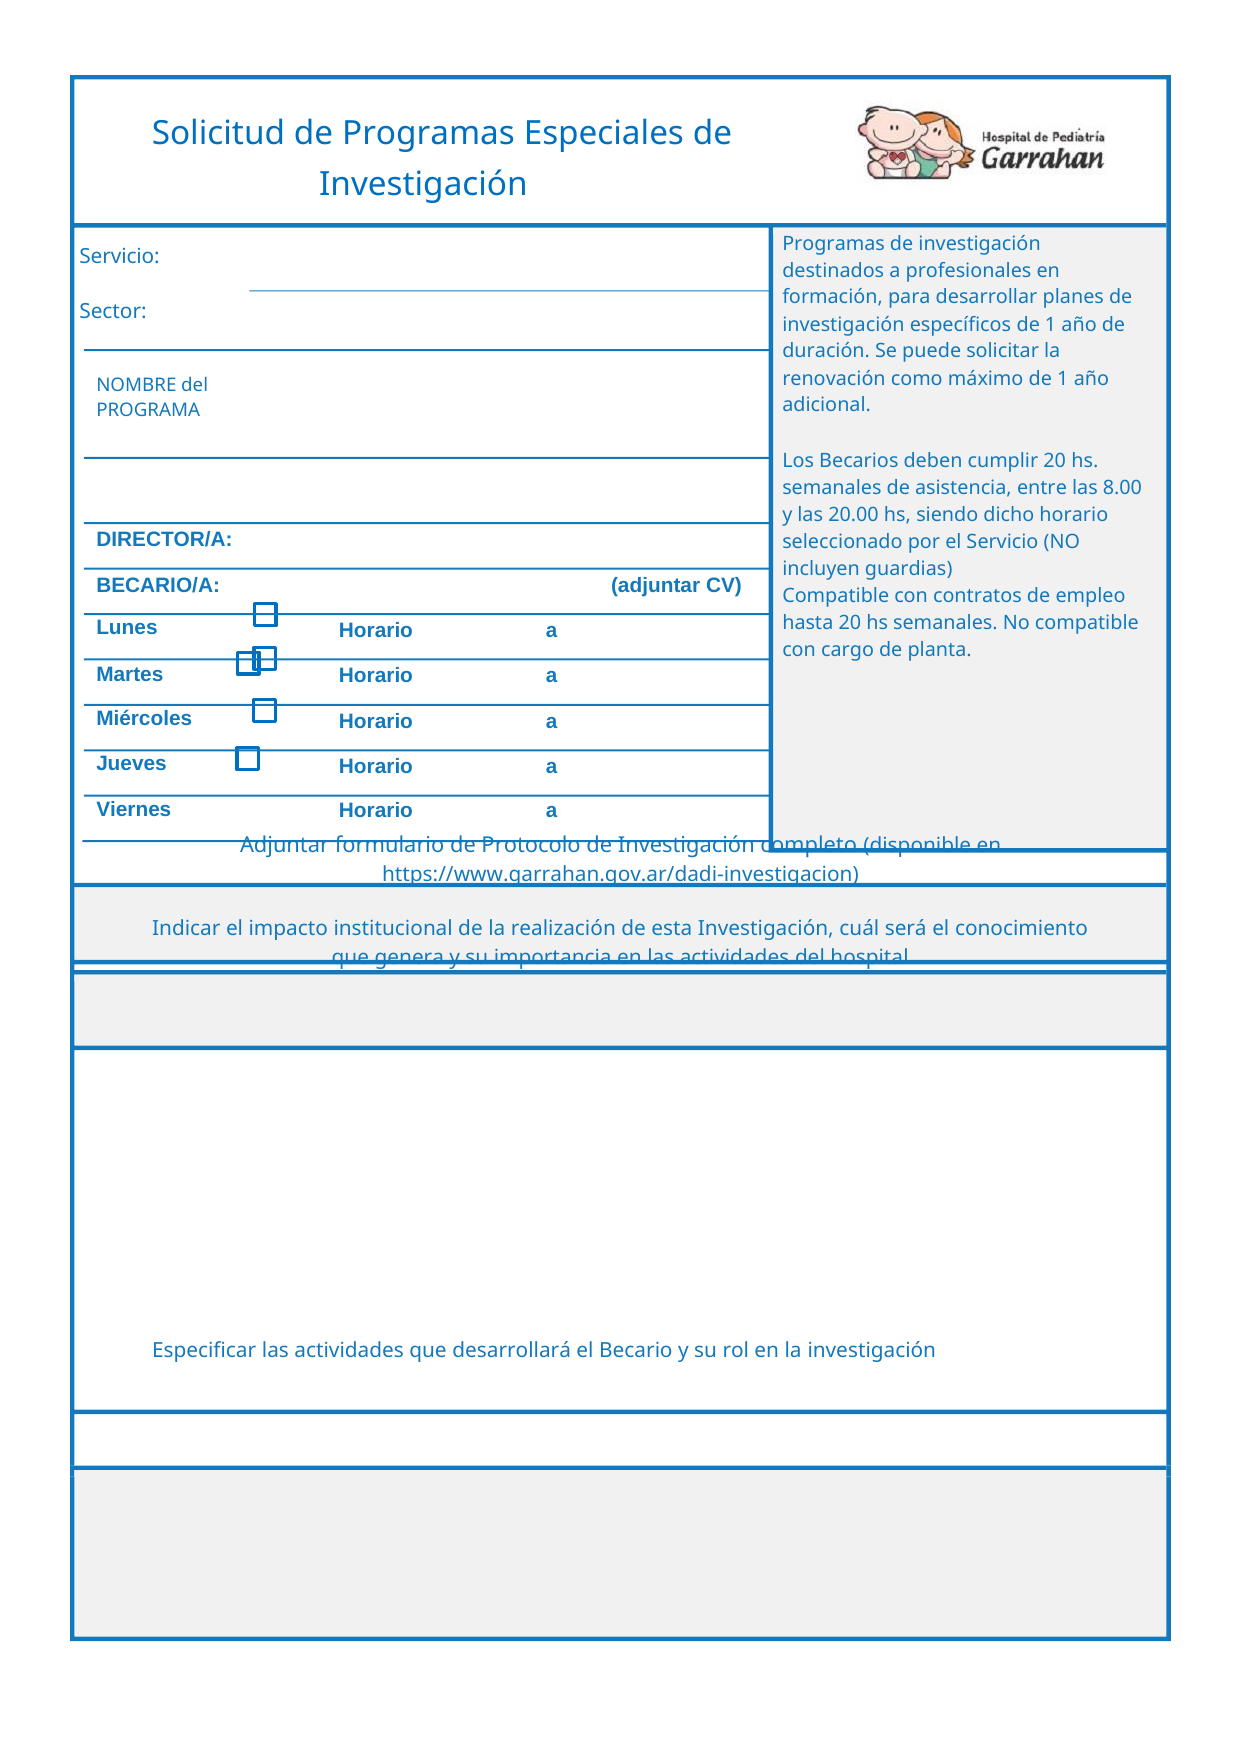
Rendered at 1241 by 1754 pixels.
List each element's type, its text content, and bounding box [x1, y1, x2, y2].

text Especificar las actividades que desarrollará el Becario y su rol en la investigación [152, 1335, 1167, 1363]
text Servicio: Sector: [79, 241, 196, 325]
text Los Becarios deben cumplir 20 hs. semanales de asistencia, entre las 8.00 y las 20.00 hs, siendo dicho horario seleccionado por el Servicio (NO incluyen guardias) [782, 446, 1157, 581]
text Adjuntar formulario de Protocolo de Investigación completo (disponible en https://www.garrahan.gov.ar/dadi-investigacion) [179, 829, 1062, 887]
title Solicitud de Programas Especiales de Investigación [152, 109, 827, 206]
picture [855, 99, 1113, 190]
text Compatible con contratos de empleo hasta 20 hs semanales. No compatible con cargo de planta. [782, 581, 1141, 662]
text Indicar el impacto institucional de la realización de esta Investigación, cuál será el conocimiento que genera y su importancia en las actividades del hospital [145, 913, 1095, 970]
text Programas de investigación destinados a profesionales en formación, para desarrollar planes de investigación específicos de 1 año de duración. Se puede solicitar la renovación como máximo de 1 año adicional. [782, 229, 1132, 418]
